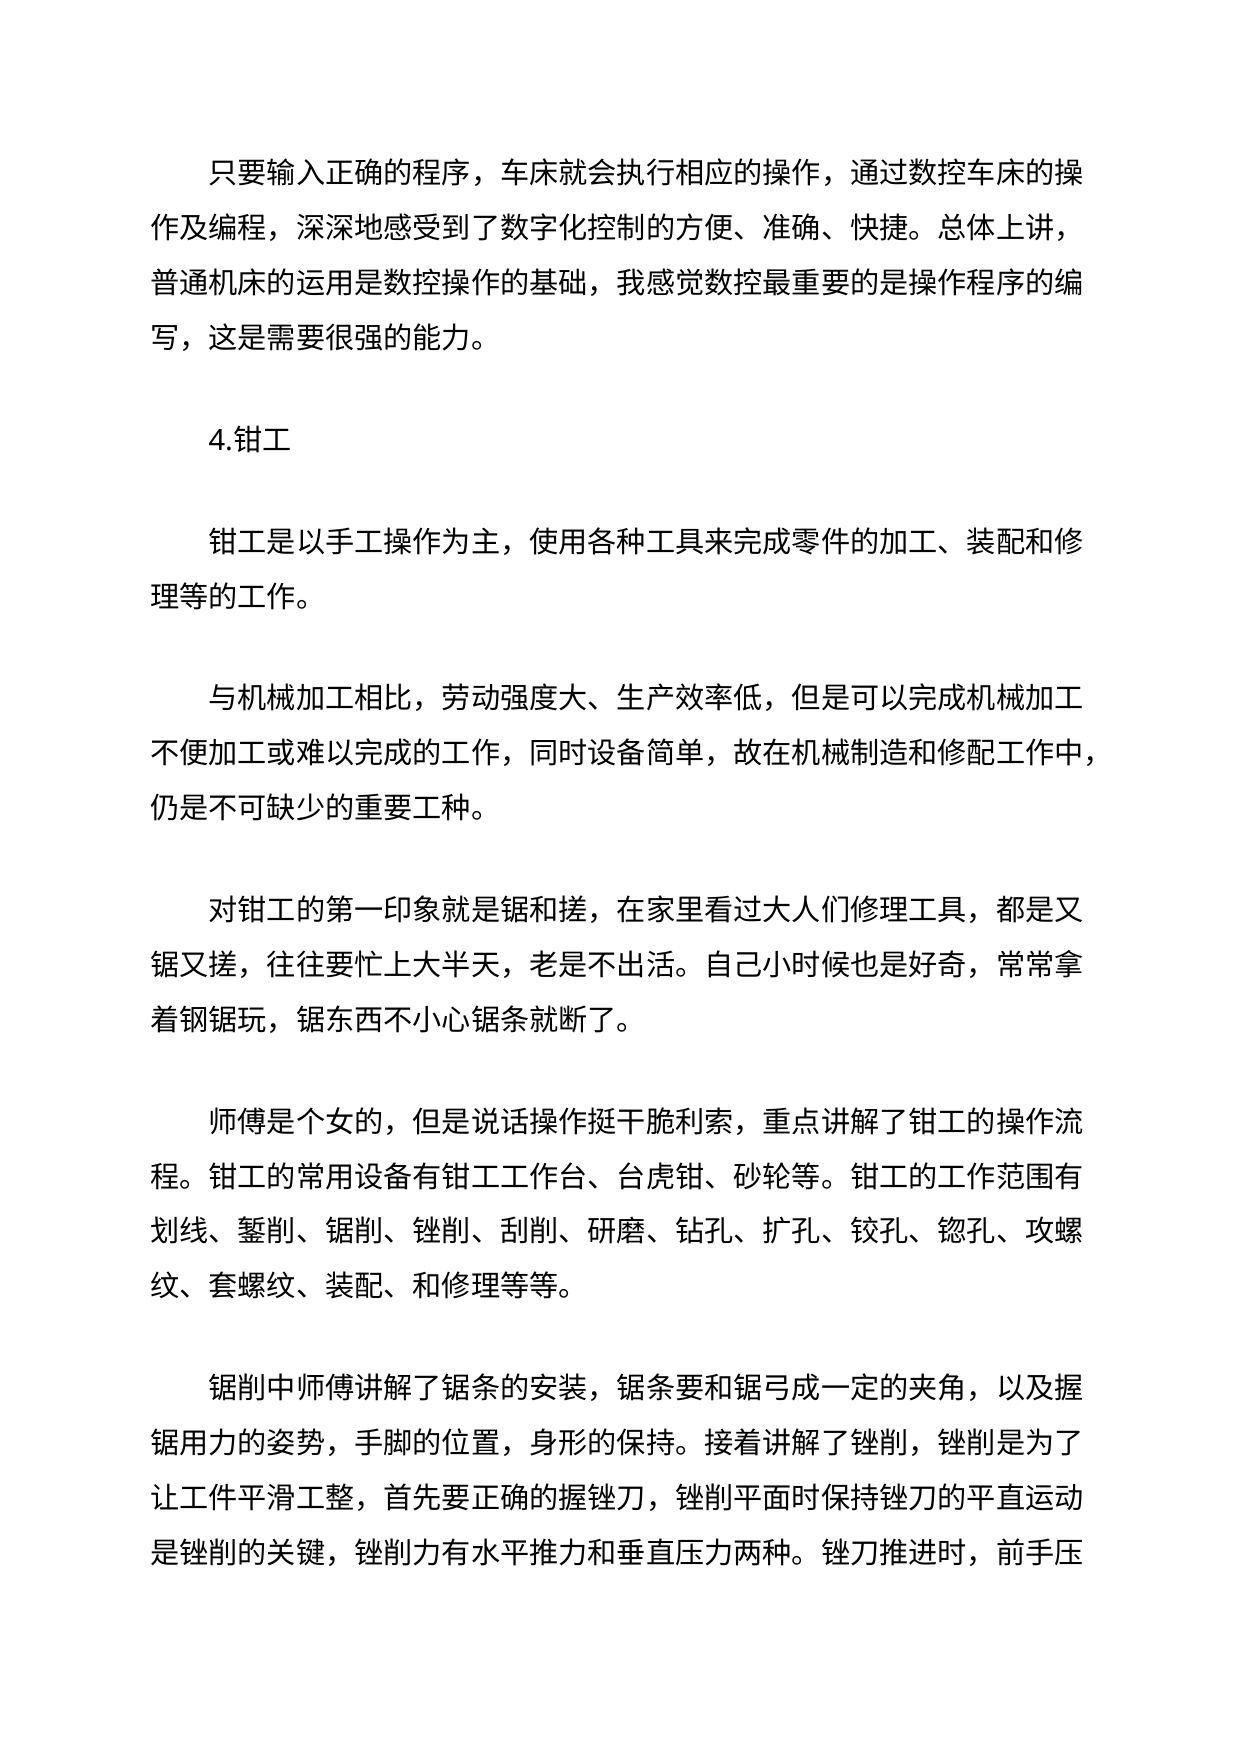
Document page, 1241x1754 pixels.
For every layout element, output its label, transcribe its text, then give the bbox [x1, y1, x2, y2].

text 与机械加工相比，劳动强度大、生产效率低，但是可以完成机械加工不便加工或难以完成的工作，同时设备简单，故在机械制造和修配工作中，仍是不可缺少的重要工种。 [150, 675, 1090, 827]
text 只要输入正确的程序，车床就会执行相应的操作，通过数控车床的操作及编程，深深地感受到了数字化控制的方便、准确、快捷。总体上讲，普通机床的运用是数控操作的基础，我感觉数控最重要的是操作程序的编写，这是需要很强的能力。 [150, 150, 1090, 357]
text 钳工是以手工操作为主，使用各种工具来完成零件的加工、装配和修理等的工作。 [150, 518, 1090, 616]
text 对钳工的第一印象就是锯和搓，在家里看过大人们修理工具，都是又锯又搓，往往要忙上大半天，老是不出活。自己小时候也是好奇，常常拿着钢锯玩，锯东西不小心锯条就断了。 [150, 887, 1090, 1039]
text 师傅是个女的，但是说话操作挺干脆利索，重点讲解了钳工的操作流程。钳工的常用设备有钳工工作台、台虎钳、砂轮等。钳工的工作范围有划线、錾削、锯削、锉削、刮削、研磨、钻孔、扩孔、铰孔、锪孔、攻螺纹、套螺纹、装配、和修理等等。 [150, 1098, 1090, 1305]
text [150, 1365, 1090, 1572]
text 4.钳工 [150, 416, 1090, 459]
